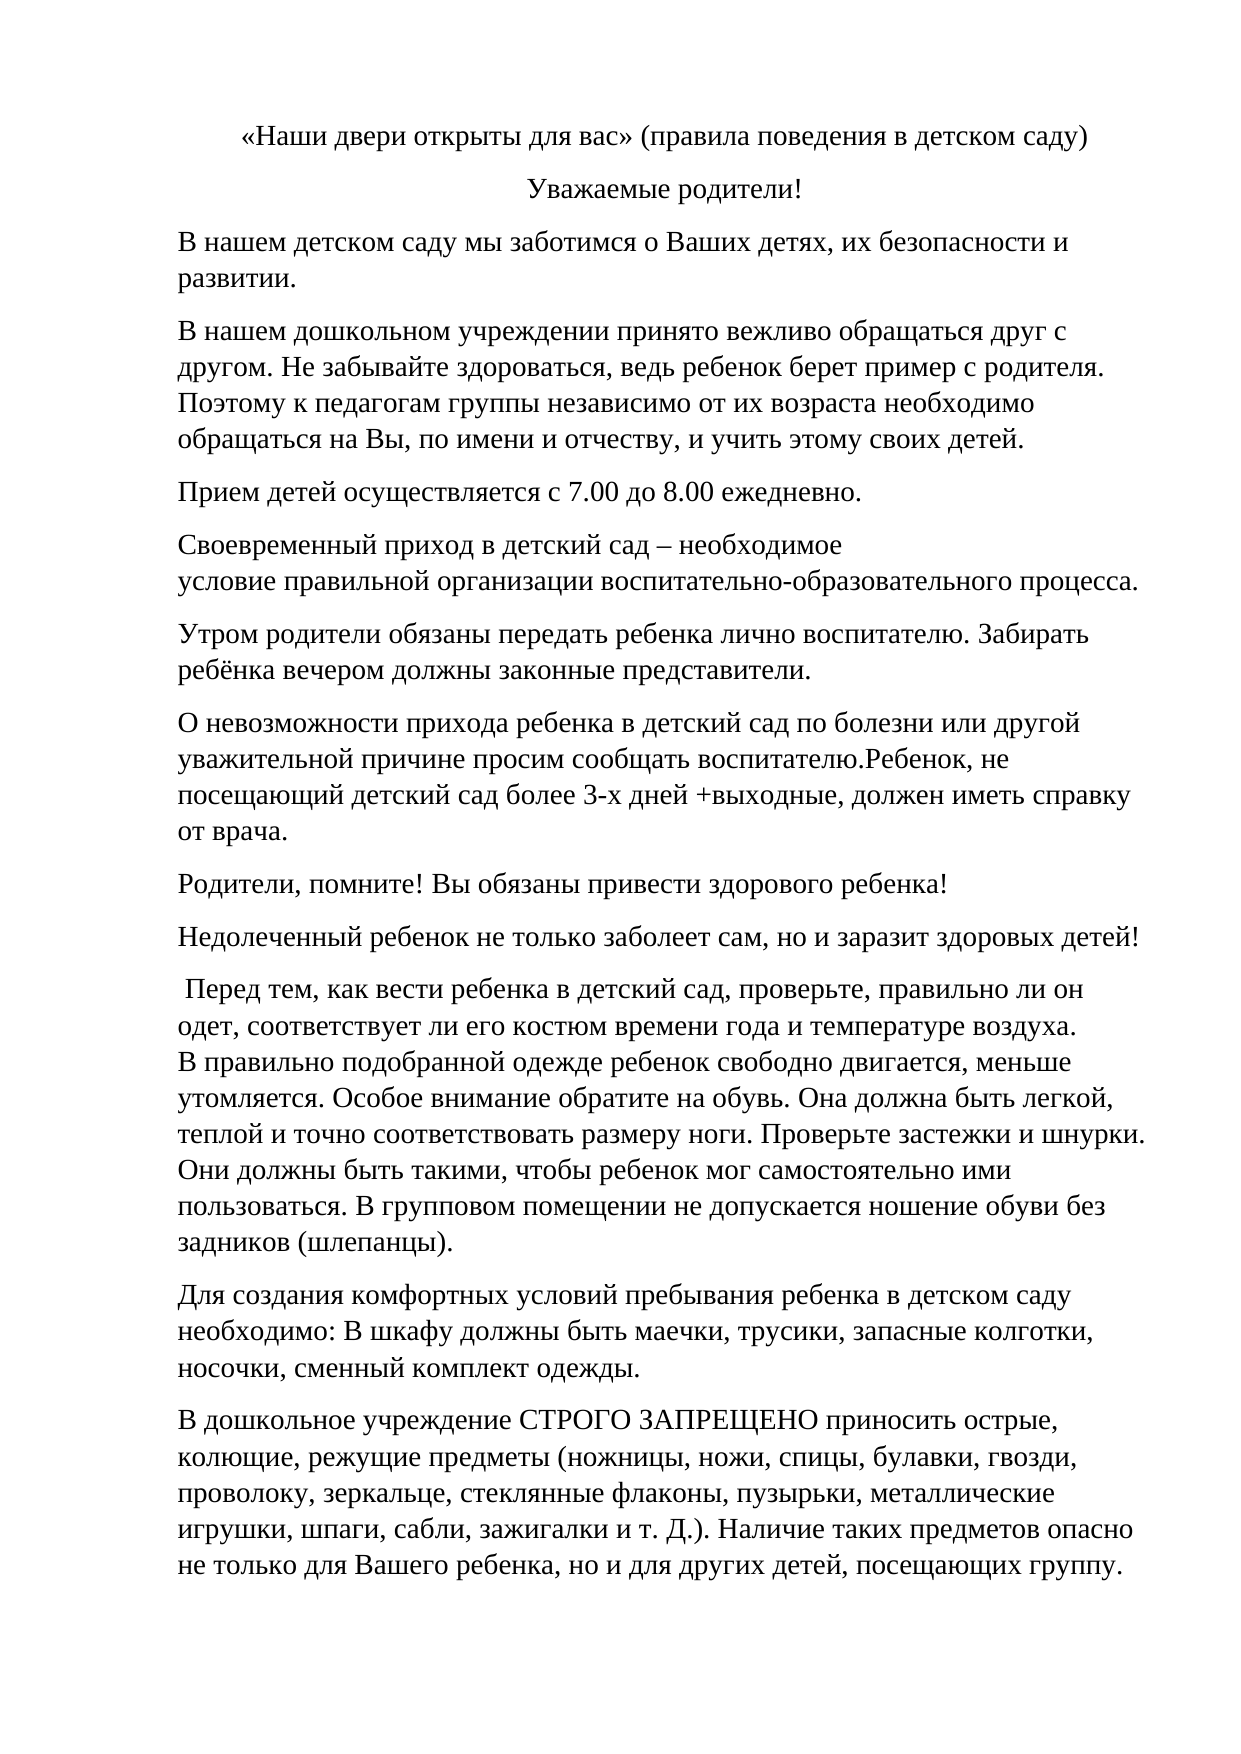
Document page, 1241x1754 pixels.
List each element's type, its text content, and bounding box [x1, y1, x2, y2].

text Своевременный приход в детский сад – необходимое условие правильной организации воспитательно-образовательного процесса. [177, 527, 1152, 596]
text Уважаемые родители! [177, 171, 1152, 204]
text «Наши двери открыты для вас» (правила поведения в детском саду) [177, 118, 1152, 152]
text Утром родители обязаны передать ребенка лично воспитателю. Забирать ребёнка вечером должны законные представители. [177, 616, 1152, 685]
text Недолеченный ребенок не только заболеет сам, но и заразит здоровых детей! [177, 919, 1152, 952]
text Перед тем, как вести ребенка в детский сад, проверьте, правильно ли он одет, соответствует ли его костюм времени года и температуре воздуха. В правильно подобранной одежде ребенок свободно двигается, меньше утомляется. Особое внимание обратите на обувь. Она должна быть легкой, теплой и точно соответствовать размеру ноги. Проверьте застежки и шнурки. Они должны быть такими, чтобы ребенок мог самостоятельно ими пользоваться. В групповом помещении не допускается ношение обуви без задников (шлепанцы). [177, 972, 1152, 1258]
text Родители, помните! Вы обязаны привести здорового ребенка! [177, 866, 1152, 899]
text Прием детей осуществляется с 7.00 до 8.00 ежедневно. [177, 474, 1152, 507]
text О невозможности прихода ребенка в детский сад по болезни или другой уважительной причине просим сообщать воспитателю.Ребенок, не посещающий детский сад более 3-х дней +выходные, должен иметь справку от врача. [177, 705, 1152, 847]
text В нашем детском саду мы заботимся о Ваших детях, их безопасности и развитии. [177, 224, 1152, 293]
text В нашем дошкольном учреждении принято вежливо обращаться друг с другом. Не забывайте здороваться, ведь ребенок берет пример с родителя. Поэтому к педагогам группы независимо от их возраста необходимо обращаться на Вы, по имени и отчеству, и учить этому своих детей. [177, 313, 1152, 455]
text Для создания комфортных условий пребывания ребенка в детском саду необходимо: В шкафу должны быть маечки, трусики, запасные колготки, носочки, сменный комплект одежды. [177, 1277, 1152, 1383]
text В дошкольное учреждение СТРОГО ЗАПРЕЩЕНО приносить острые, колющие, режущие предметы (ножницы, ножи, спицы, булавки, гвозди, проволоку, зеркальце, стеклянные флаконы, пузырьки, металлические игрушки, шпаги, сабли, зажигалки и т. Д.). Наличие таких предметов опасно не только для Вашего ребенка, но и для других детей, посещающих группу. [177, 1402, 1152, 1581]
